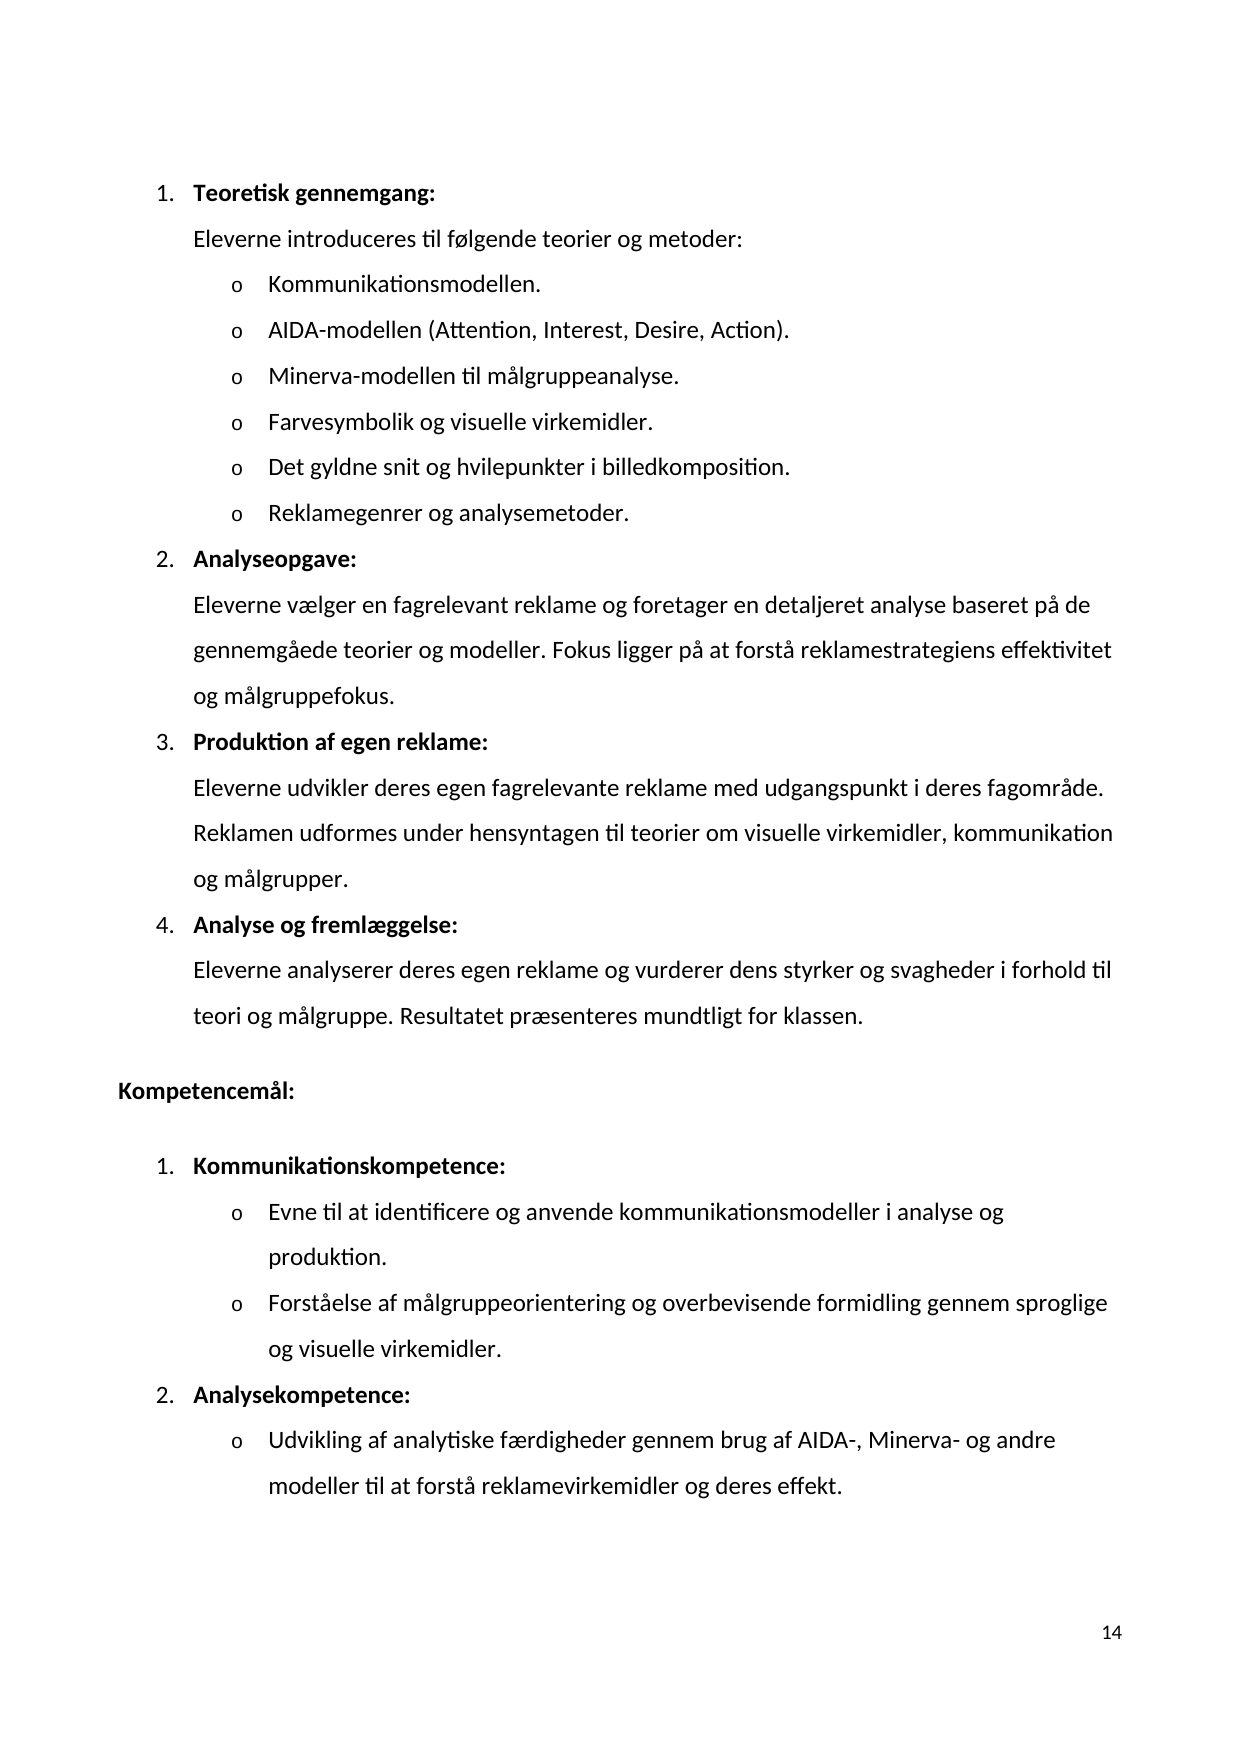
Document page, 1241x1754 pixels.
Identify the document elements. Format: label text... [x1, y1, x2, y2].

list Kommunikationskompetence: [156, 1150, 1122, 1181]
list Det gyldne snit og hvilepunkter i billedkomposition. [231, 452, 1122, 482]
list Forståelse af målgruppeorientering og overbevisende formidling gennem sproglige og visuelle virkemidler. [231, 1287, 1122, 1363]
list Teoretisk gennemgang: Eleverne introduceres til følgende teorier og metoder: [156, 177, 1122, 253]
list Produktion af egen reklame: Eleverne udvikler deres egen fagrelevante reklame med udgangspunkt i deres fagområde. Reklamen udformes under hensyntagen til teorier om visuelle virkemidler, kommunikation og målgrupper. [156, 726, 1122, 894]
list Minerva-modellen til målgruppeanalyse. [231, 360, 1122, 391]
text Kompetencemål: [118, 1075, 1122, 1106]
list Analyse og fremlæggelse: Eleverne analyserer deres egen reklame og vurderer dens styrker og svagheder i forhold til teori og målgruppe. Resultatet præsenteres mundtligt for klassen. [156, 909, 1122, 1031]
list Evne til at identificere og anvende kommunikationsmodeller i analyse og produktion. [231, 1196, 1122, 1272]
list Kommunikationsmodellen. [231, 269, 1122, 299]
list Reklamegenrer og analysemetoder. [231, 497, 1122, 528]
list AIDA-modellen (Attention, Interest, Desire, Action). [231, 314, 1122, 345]
list Analyseopgave: Eleverne vælger en fagrelevant reklame og foretager en detaljeret analyse baseret på de gennemgåede teorier og modeller. Fokus ligger på at forstå reklamestrategiens effektivitet og målgruppefokus. [156, 543, 1122, 711]
list Analysekompetence: [156, 1379, 1122, 1409]
list Farvesymbolik og visuelle virkemidler. [231, 406, 1122, 436]
list Udvikling af analytiske færdigheder gennem brug af AIDA-, Minerva- og andre modeller til at forstå reklamevirkemidler og deres effekt. [231, 1424, 1122, 1501]
